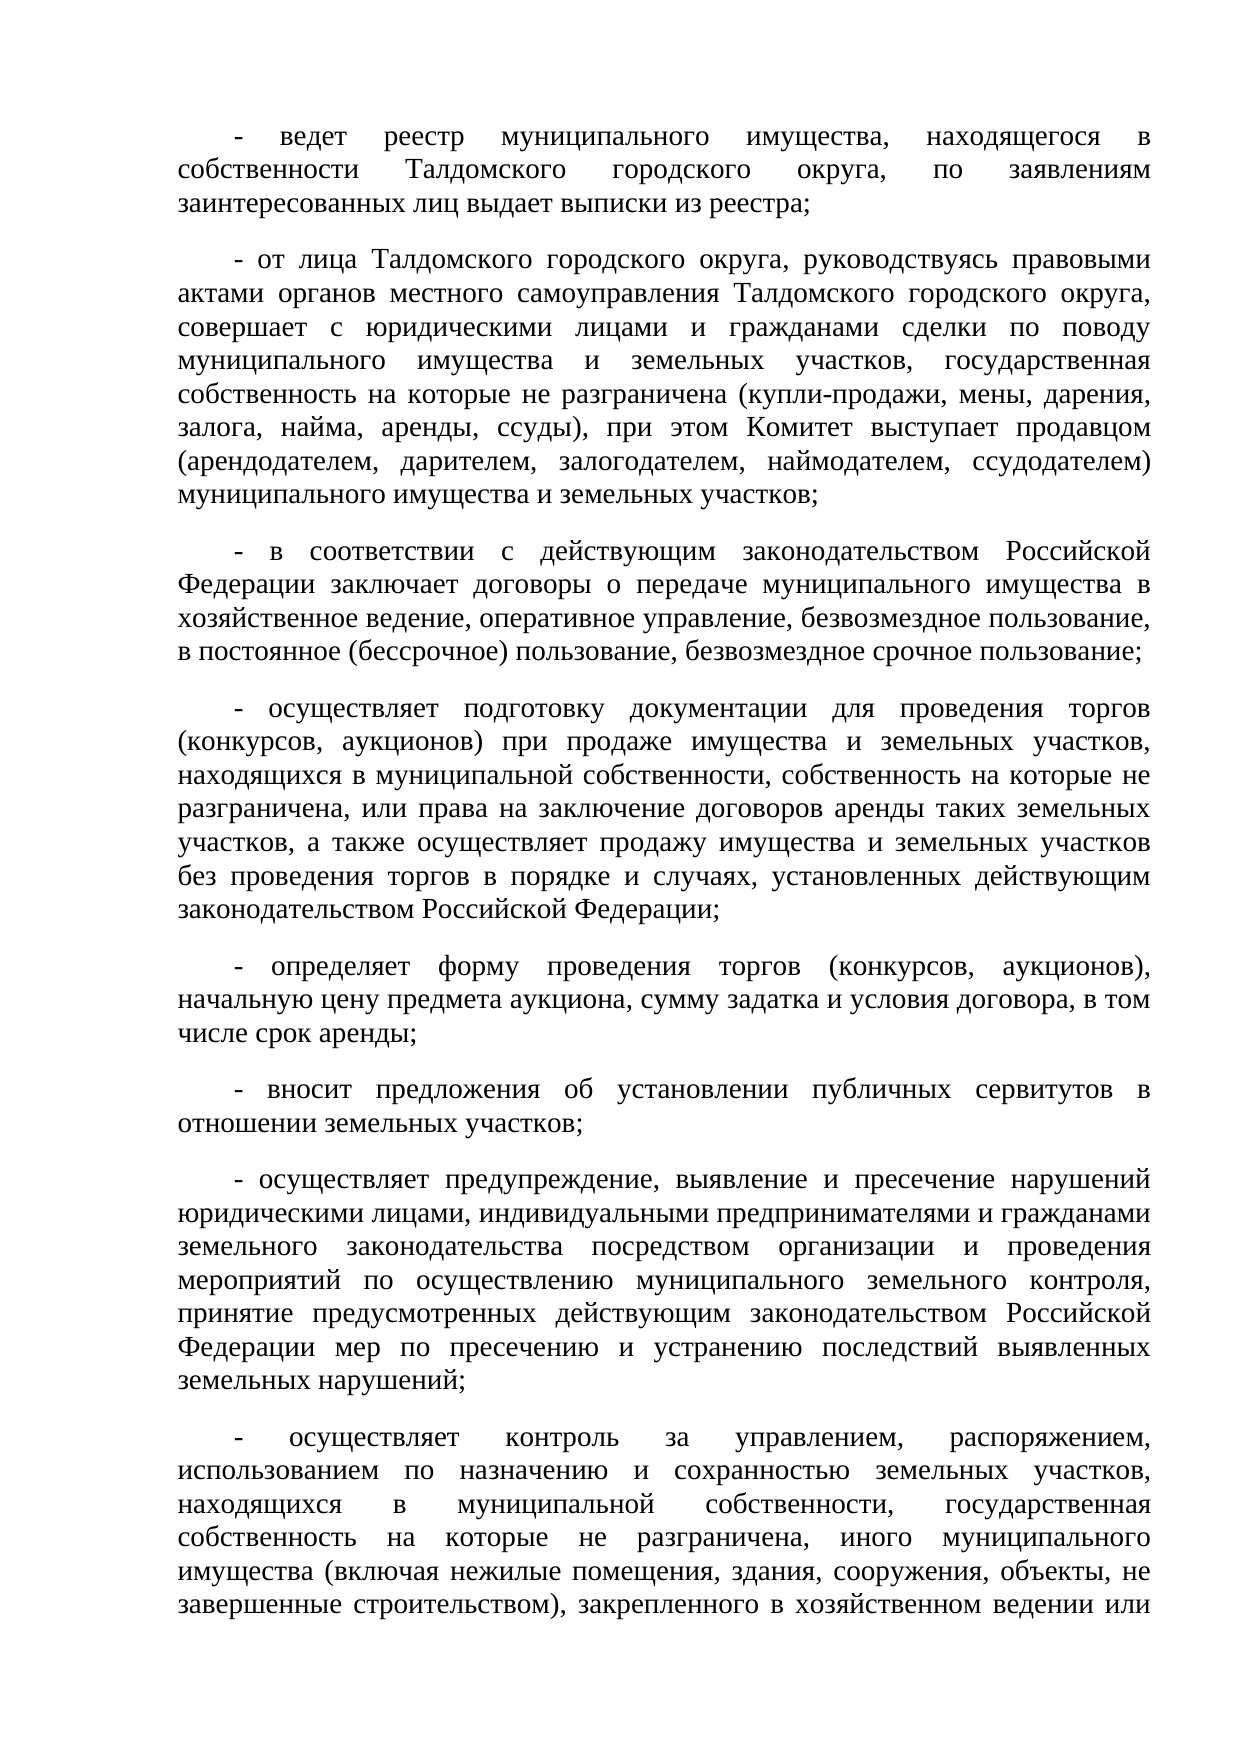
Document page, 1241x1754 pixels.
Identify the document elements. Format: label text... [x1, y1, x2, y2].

text - в соответствии с действующим законодательством Российской Федерации заключает договоры о передаче муниципального имущества в хозяйственное ведение, оперативное управление, безвозмездное пользование, в постоянное (бессрочное) пользование, безвозмездное срочное пользование; [177, 533, 1152, 667]
text - вносит предложения об установлении публичных сервитутов в отношении земельных участков; [177, 1071, 1152, 1138]
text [177, 1419, 1152, 1620]
text - определяет форму проведения торгов (конкурсов, аукционов), начальную цену предмета аукциона, сумму задатка и условия договора, в том числе срок аренды; [177, 948, 1152, 1048]
text - ведет реестр муниципального имущества, находящегося в собственности Талдомского городского округа, по заявлениям заинтересованных лиц выдает выписки из реестра; [177, 118, 1152, 219]
text - от лица Талдомского городского округа, руководствуясь правовыми актами органов местного самоуправления Талдомского городского округа, совершает с юридическими лицами и гражданами сделки по поводу муниципального имущества и земельных участков, государственная собственность на которые не разграничена (купли-продажи, мены, дарения, залога, найма, аренды, ссуды), при этом Комитет выступает продавцом (арендодателем, дарителем, залогодателем, наймодателем, ссудодателем) муниципального имущества и земельных участков; [177, 242, 1152, 510]
text - осуществляет подготовку документации для проведения торгов (конкурсов, аукционов) при продаже имущества и земельных участков, находящихся в муниципальной собственности, собственность на которые не разграничена, или права на заключение договоров аренды таких земельных участков, а также осуществляет продажу имущества и земельных участков без проведения торгов в порядке и случаях, установленных действующим законодательством Российской Федерации; [177, 690, 1152, 925]
text - осуществляет предупреждение, выявление и пресечение нарушений юридическими лицами, индивидуальными предпринимателями и гражданами земельного законодательства посредством организации и проведения мероприятий по осуществлению муниципального земельного контроля, принятие предусмотренных действующим законодательством Российской Федерации мер по пресечению и устранению последствий выявленных земельных нарушений; [177, 1161, 1152, 1396]
